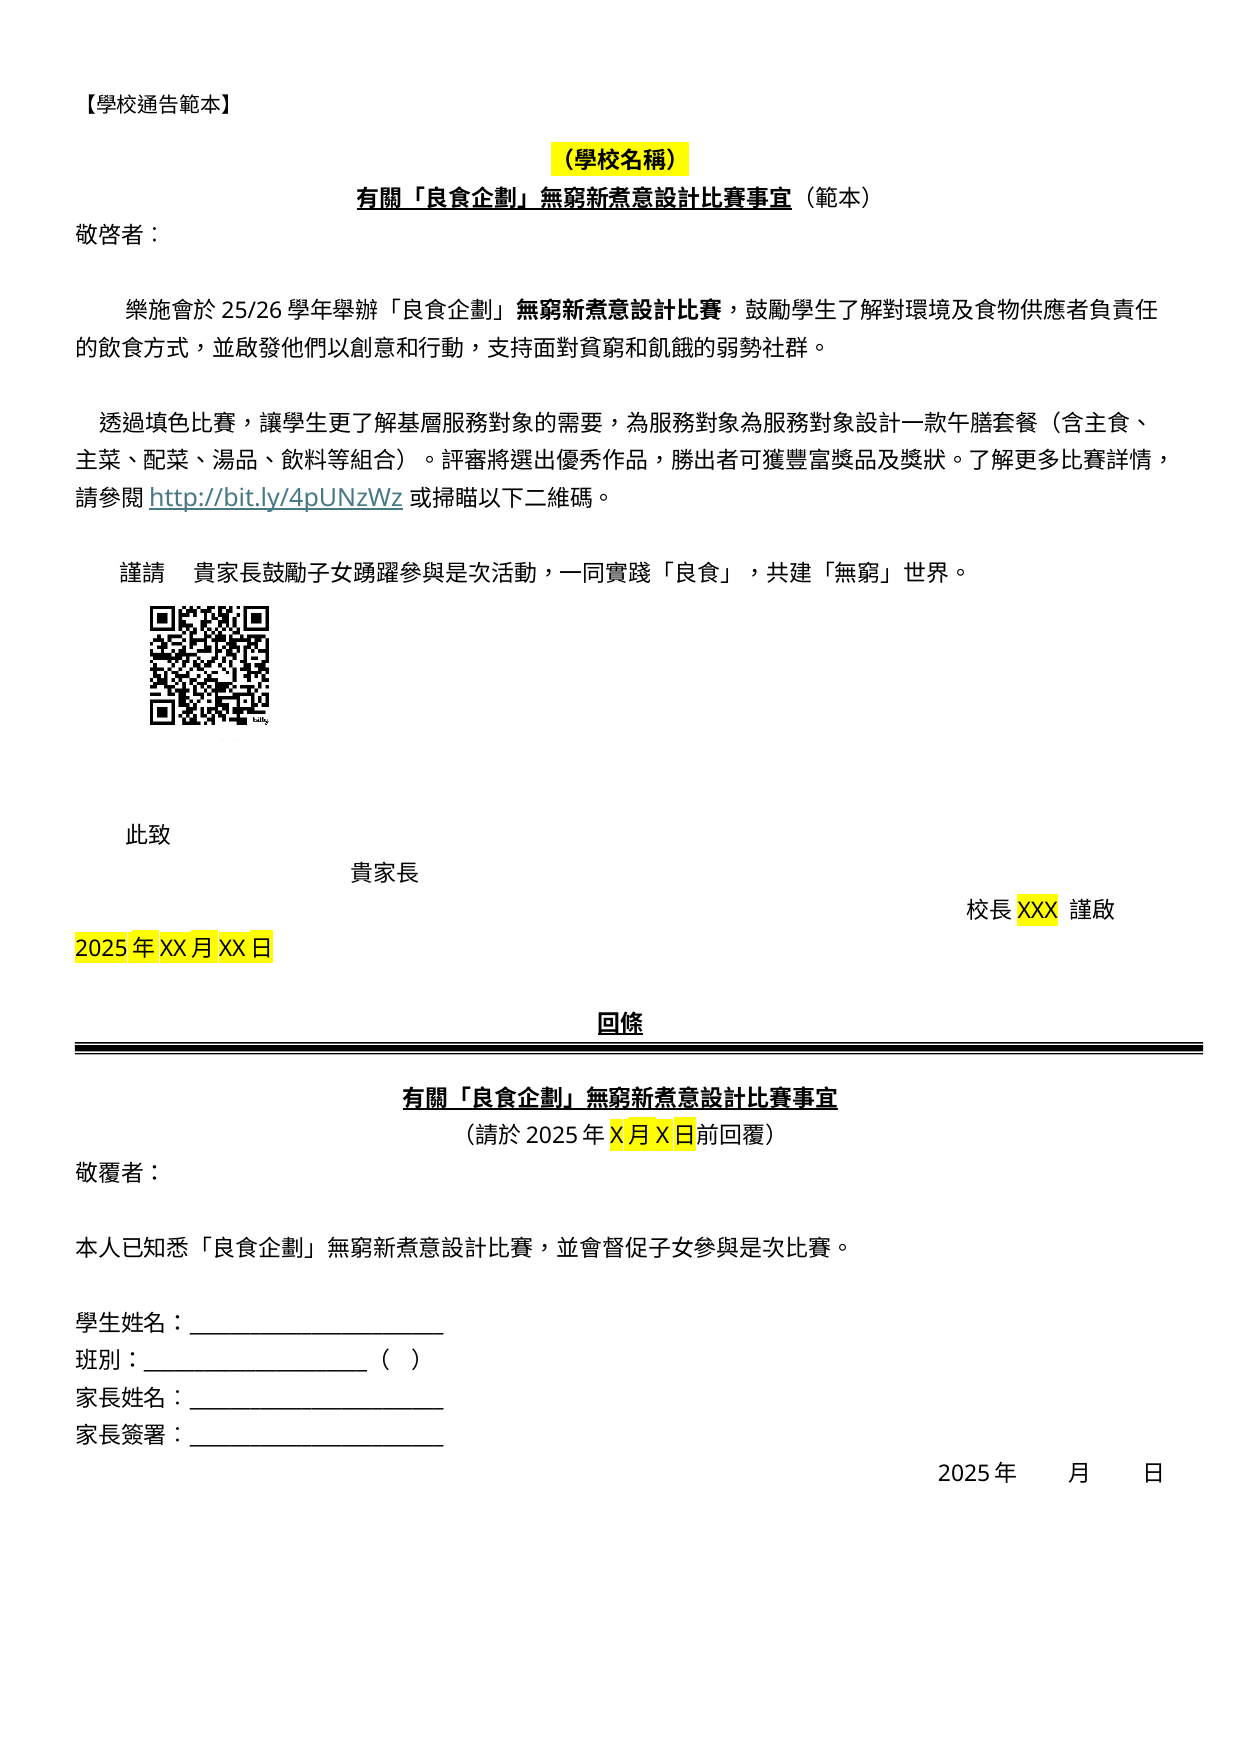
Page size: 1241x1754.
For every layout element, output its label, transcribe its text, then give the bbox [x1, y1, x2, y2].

text （請於2025年X月X日前回覆） [75, 1115, 1165, 1153]
text 敬覆者： [75, 1153, 1165, 1190]
text 2025年 月 日 [75, 1453, 1165, 1490]
text 家長簽署︰_________________________ [75, 1415, 1165, 1453]
text 透過填色比賽，讓學生更了解基層服務對象的需要，為服務對象為服務對象設計一款午膳套餐（含主食、主菜、配菜、湯品、飲料等組合）。評審將選出優秀作品，勝出者可獲豐富獎品及獎狀。了解更多比賽詳情，請參閱 http://bit.ly/4pUNzWz 或掃瞄以下二維碼。 [75, 403, 1165, 515]
text 家長姓名︰_________________________ [75, 1378, 1165, 1415]
text 有關「良食企劃」無窮新煮意設計比賽事宜（範本） [75, 178, 1165, 215]
text 謹請 貴家長鼓勵子女踴躍參與是次活動，一同實踐「良食」，共建「無窮」世界。 [75, 553, 1165, 590]
text 樂施會於25/26學年舉辦「良食企劃」無窮新煮意設計比賽，鼓勵學生了解對環境及食物供應者負責任的飲食方式，並啟發他們以創意和行動，支持面對貧窮和飢餓的弱勢社群。 [75, 290, 1165, 365]
text （學校名稱） [75, 140, 1165, 178]
text 校長 XXX 謹啟 [75, 890, 1115, 928]
text 回條 [75, 1003, 1165, 1040]
picture [135, 591, 283, 739]
text 貴家長 [60, 853, 1115, 890]
text 敬啓者︰ [75, 215, 1165, 253]
text 學生姓名：_________________________ [75, 1303, 1165, 1340]
text 此致 [75, 815, 1165, 853]
text 本人已知悉「良食企劃」無窮新煮意設計比賽，並會督促子女參與是次比賽。 [75, 1228, 1165, 1265]
text 有關「良食企劃」無窮新煮意設計比賽事宜 [75, 1055, 1165, 1115]
text 2025年XX月XX日 [75, 928, 1165, 965]
text 班別：______________________（ ） [75, 1340, 1165, 1378]
